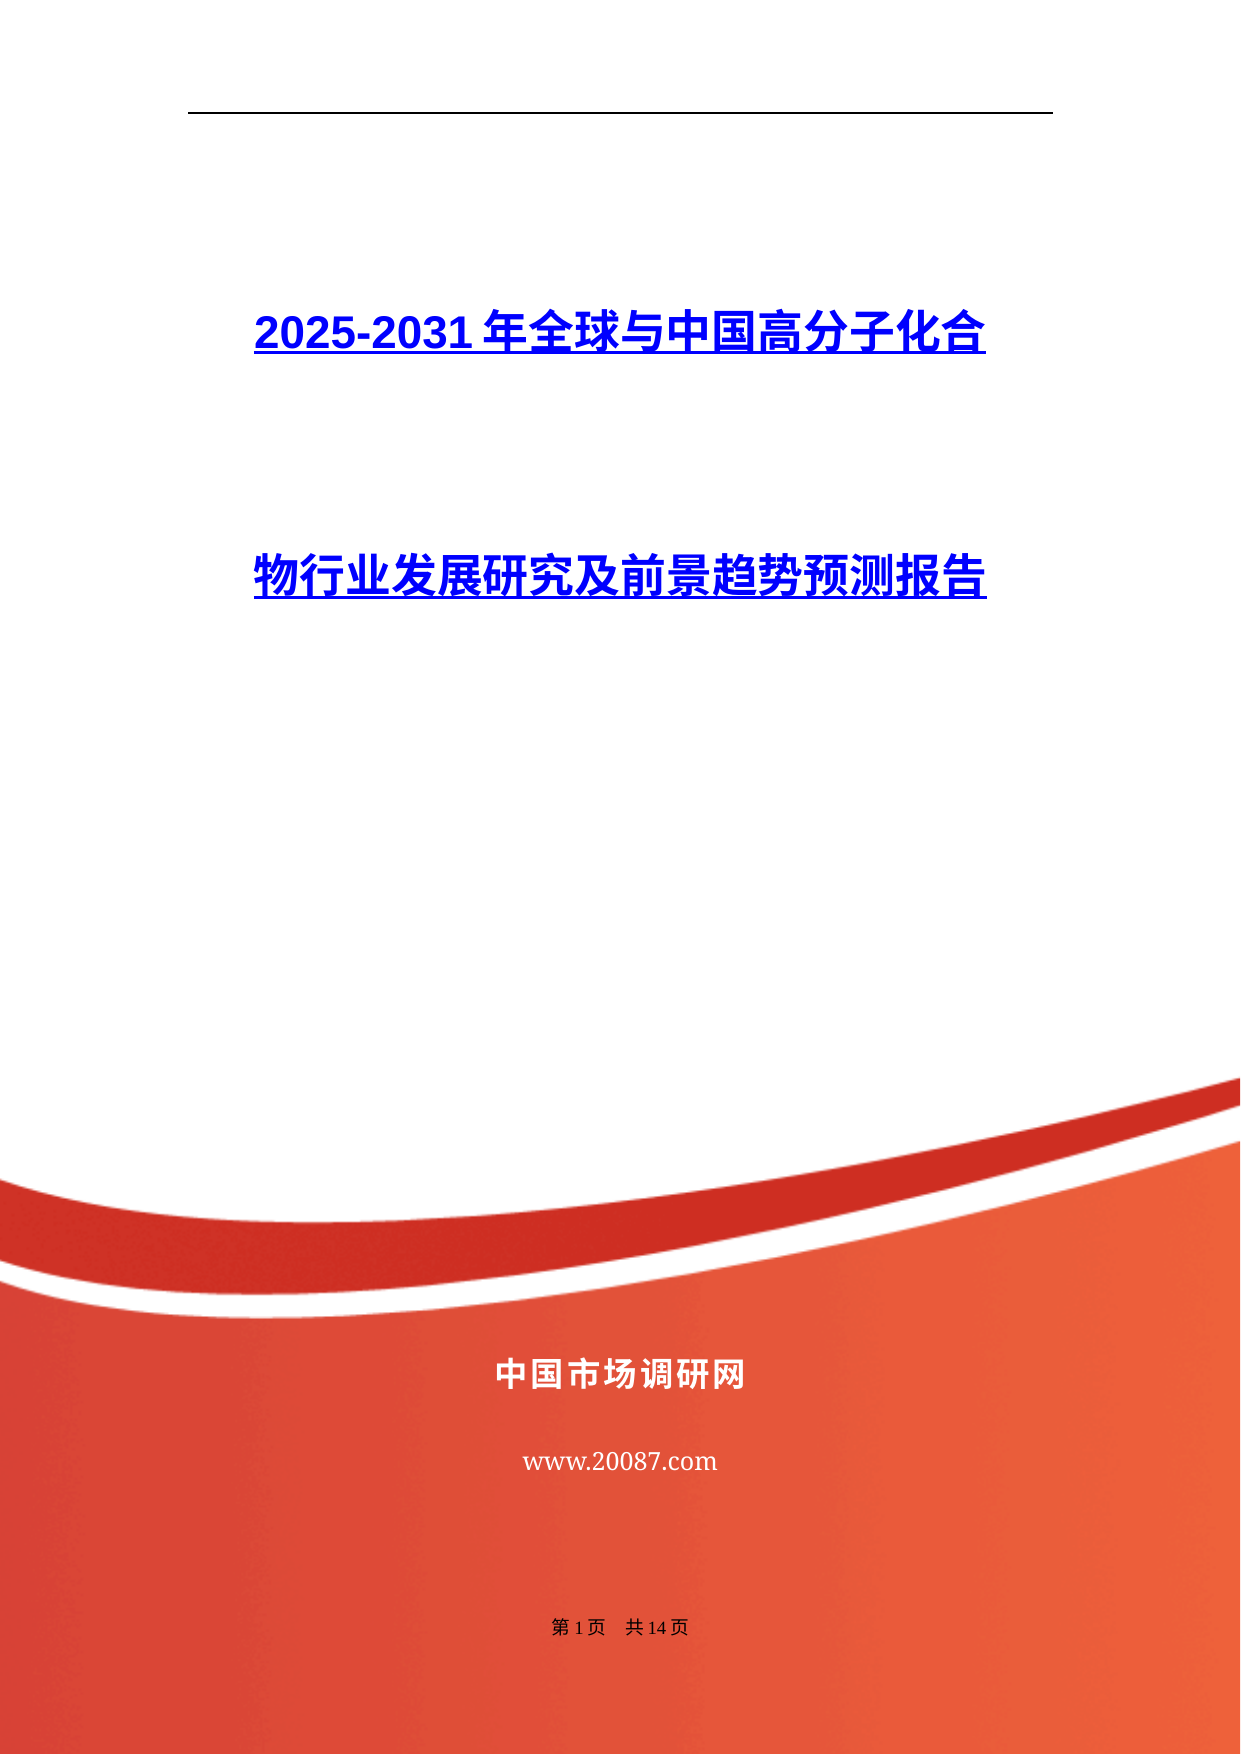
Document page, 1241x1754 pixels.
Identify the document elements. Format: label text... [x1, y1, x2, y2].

text www.20087.com [187, 1428, 1053, 1493]
subtitle 中国市场调研网 [187, 1339, 1053, 1404]
picture [0, 1006, 1241, 1754]
table_header 2025-2031年全球与中国高分子化合物行业发展研究及前景趋势预测报告 [188, 207, 1053, 773]
